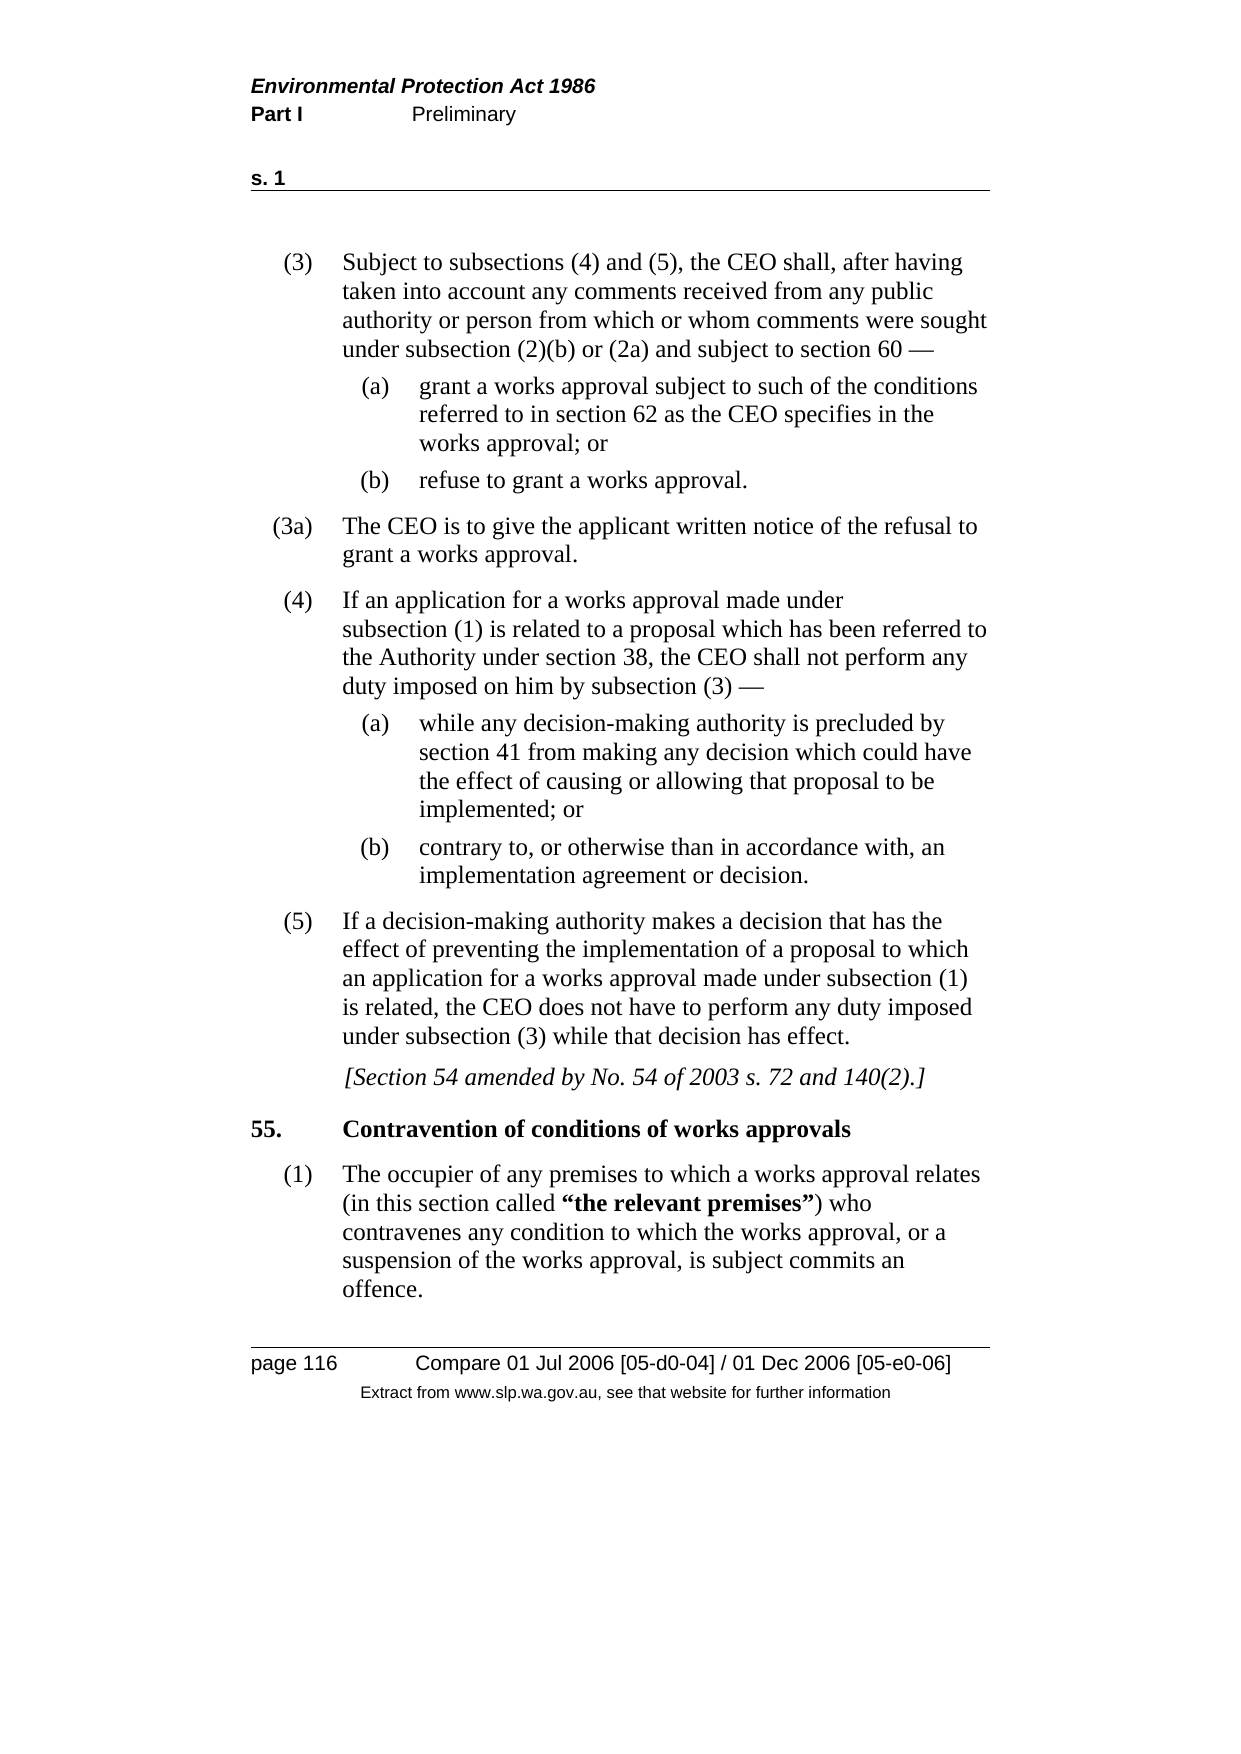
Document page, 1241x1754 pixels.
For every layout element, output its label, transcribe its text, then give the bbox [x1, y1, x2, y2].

text [Section 54 amended by No. 54 of 2003 s. 72 and 140(2).] [251, 1062, 990, 1091]
text (a) grant a works approval subject to such of the conditions referred to in section 62 as the CEO specifies in the works approval; or [251, 371, 990, 457]
text (3) Subject to subsections (4) and (5), the CEO shall, after having taken into account any comments received from any public authority or person from which or whom comments were sought under subsection (2)(b) or (2a) and subject to section 60 — [251, 247, 990, 362]
text (a) while any decision-making authority is precluded by section 41 from making any decision which could have the effect of causing or allowing that proposal to be implemented; or [251, 708, 990, 823]
text (1) The occupier of any premises to which a works approval relates (in this section called “the relevant premises”) who contravenes any condition to which the works approval, or a suspension of the works approval, is subject commits an offence. [251, 1159, 990, 1303]
text (b) contrary to, or otherwise than in accordance with, an implementation agreement or decision. [251, 832, 990, 889]
text (5) If a decision-making authority makes a decision that has the effect of preventing the implementation of a proposal to which an application for a works approval made under subsection (1) is related, the CEO does not have to perform any duty imposed under subsection (3) while that decision has effect. [251, 906, 990, 1049]
text (b) refuse to grant a works approval. [251, 465, 990, 494]
text (3a) The CEO is to give the applicant written notice of the refusal to grant a works approval. [251, 511, 990, 568]
subtitle 55. Contravention of conditions of works approvals [251, 1114, 990, 1142]
text (4) If an application for a works approval made under subsection (1) is related to a proposal which has been referred to the Authority under section 38, the CEO shall not perform any duty imposed on him by subsection (3) — [251, 585, 990, 700]
